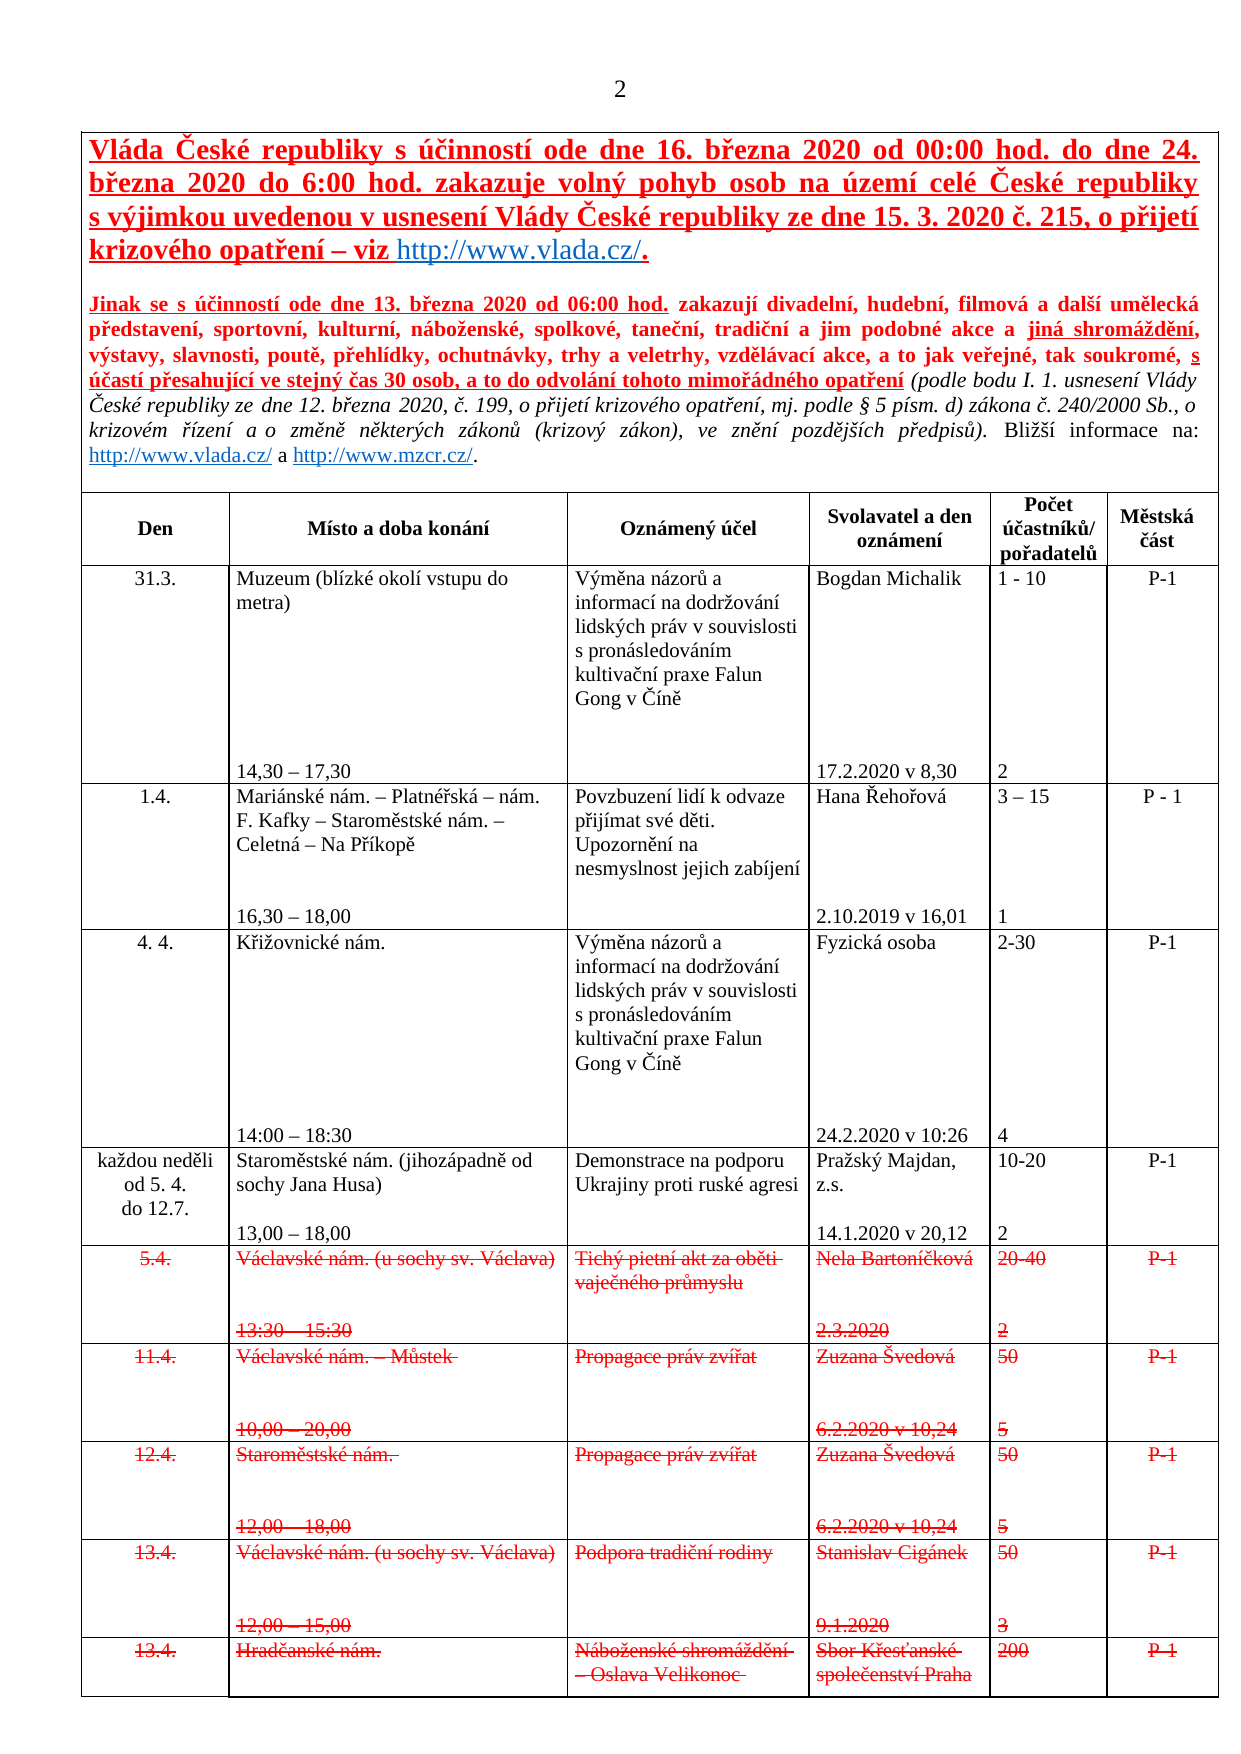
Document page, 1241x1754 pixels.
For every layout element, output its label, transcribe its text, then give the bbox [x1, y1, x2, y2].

table_cell Křižovnické nám. 14:00 – 18:30 [230, 930, 567, 1147]
table_cell Staroměstské nám. 12,00 – 18,00 [230, 1442, 567, 1539]
table_cell 50 5 [991, 1344, 1106, 1441]
table_cell 13.4. [82, 1540, 228, 1637]
table_cell Fyzická osoba 24.2.2020 v 10:26 [810, 930, 989, 1147]
table_cell Václavské nám. (u sochy sv. Václava) 12,00 – 15,00 [230, 1540, 567, 1637]
table_cell Hradčanské nám. 13,00 – 19,30 [230, 1638, 567, 1696]
table_cell 3 – 15 1 [991, 784, 1106, 928]
table_cell každou neděli od 5. 4. do 12.7. [82, 1148, 228, 1245]
table_cell Demonstrace na podporu Ukrajiny proti ruské agresi [568, 1148, 808, 1245]
table_cell Tichý pietní akt za oběti vaječného průmyslu [568, 1246, 808, 1343]
table_cell 5.4. [82, 1246, 228, 1343]
table_cell P-1 [1108, 1442, 1218, 1539]
table_cell Oznámený účel [568, 493, 809, 564]
table_cell P-1 [1108, 930, 1218, 1147]
table_cell 1.4. [82, 784, 228, 928]
table_cell Stanislav Cigánek 9.1.2020 [810, 1540, 989, 1637]
table_cell Bogdan Michalik 17.2.2020 v 8,30 [810, 566, 989, 783]
table_cell Místo a doba konání [230, 493, 567, 564]
table_cell 31.3. [82, 566, 228, 783]
table_cell Propagace práv zvířat [568, 1442, 808, 1539]
table_cell Hana Řehořová 2.10.2019 v 16,01 [810, 784, 989, 928]
table_cell 20-40 2 [991, 1246, 1106, 1343]
table_cell Václavské nám. (u sochy sv. Václava) 13:30 – 15:30 [230, 1246, 567, 1343]
table_cell Muzeum (blízké okolí vstupu do metra) 14,30 – 17,30 [230, 566, 567, 783]
table_cell Staroměstské nám. (jihozápadně od sochy Jana Husa) 13,00 – 18,00 [230, 1148, 567, 1245]
table_cell 4. 4. [82, 930, 228, 1147]
table_cell Svolavatel a den oznámení [810, 493, 990, 564]
table_cell Zuzana Švedová 6.2.2020 v 10,24 [810, 1442, 989, 1539]
table_cell Václavské nám. – Můstek 10,00 – 20,00 [230, 1344, 567, 1441]
table_cell 200 5 [991, 1638, 1106, 1696]
table_cell Propagace práv zvířat [568, 1344, 808, 1441]
table_cell Zuzana Švedová 6.2.2020 v 10,24 [810, 1344, 989, 1441]
table_cell Povzbuzení lidí k odvaze přijímat své děti. Upozornění na nesmyslnost jejich zabíjení [568, 784, 808, 928]
table_cell Podpora tradiční rodiny [568, 1540, 808, 1637]
table_cell P - 1 [1108, 784, 1218, 928]
table_cell Náboženské shromáždění – Oslava Velikonoc Tancem vzkříšení [568, 1638, 808, 1696]
table_cell 11.4. [82, 1344, 228, 1441]
table_cell P-1 [1108, 1148, 1218, 1245]
table_cell P-1 [1108, 1638, 1218, 1696]
table_cell Městská část [1108, 493, 1218, 564]
table_cell Pražský Majdan, z.s. 14.1.2020 v 20,12 [810, 1148, 989, 1245]
table_cell Sbor Křesťanské společenství Praha 21.2.2020 v 11,00 [810, 1638, 989, 1696]
table_cell Mariánské nám. – Platnéřská – nám. F. Kafky – Staroměstské nám. – Celetná – Na Příkopě 16,30 – 18,00 [230, 784, 567, 928]
table_cell P-1 [1108, 566, 1218, 783]
table_cell 50 5 [991, 1442, 1106, 1539]
table_cell 10-20 2 [991, 1148, 1106, 1245]
table_cell Nela Bartoníčková 2.3.2020 [810, 1246, 989, 1343]
table_cell 2-30 4 [991, 930, 1106, 1147]
table_cell 12.4. [82, 1442, 228, 1539]
table_cell P-1 [1108, 1540, 1218, 1637]
table_cell Výměna názorů a informací na dodržování lidských práv v souvislosti s pronásledováním kultivační praxe Falun Gong v Číně [568, 566, 808, 783]
table_cell 50 3 [991, 1540, 1106, 1637]
table_cell Výměna názorů a informací na dodržování lidských práv v souvislosti s pronásledováním kultivační praxe Falun Gong v Číně [568, 930, 808, 1147]
table_cell P-1 [1108, 1344, 1218, 1441]
table_cell Počet účastníků/ pořadatelů [991, 493, 1107, 564]
table_cell Den [82, 493, 229, 564]
table_cell P-1 [1108, 1246, 1218, 1343]
table_cell 13.4. [82, 1638, 228, 1696]
table_header Vláda České republiky s účinností ode dne 16. března 2020 od 00:00 hod. do dne 24. března 2020 do 6:00 hod. zakazuje volný pohyb osob na území celé České republiky s výjimkou uvedenou v usnesení Vlády České republiky ze dne 15. 3. 2020 č. 215, o přijetí krizového opatření – viz http://www.vlada.cz/. Jinak se s účinností ode dne 13. března 2020 od 06:00 hod. zakazují divadelní, hudební, filmová a další umělecká představení, sportovní, kulturní, náboženské, spolkové, taneční, tradiční a jim podobné akce a jiná shromáždění, výstavy, slavnosti, poutě, přehlídky, ochutnávky, trhy a veletrhy, vzdělávací akce, a to jak veřejné, tak soukromé, s účastí přesahující ve stejný čas 30 osob, a to do odvolání tohoto mimořádného opatření (podle bodu I. 1. usnesení Vlády České republiky ze dne 12. března 2020, č. 199, o přijetí krizového opatření, mj. podle § 5 písm. d) zákona č. 240/2000 Sb., o krizovém řízení a o změně některých zákonů (krizový zákon), ve znění pozdějších předpisů). Bližší informace na: http://www.vlada.cz/ a http://www.mzcr.cz/. [82, 133, 1218, 492]
table_cell 1 - 10 2 [991, 566, 1106, 783]
